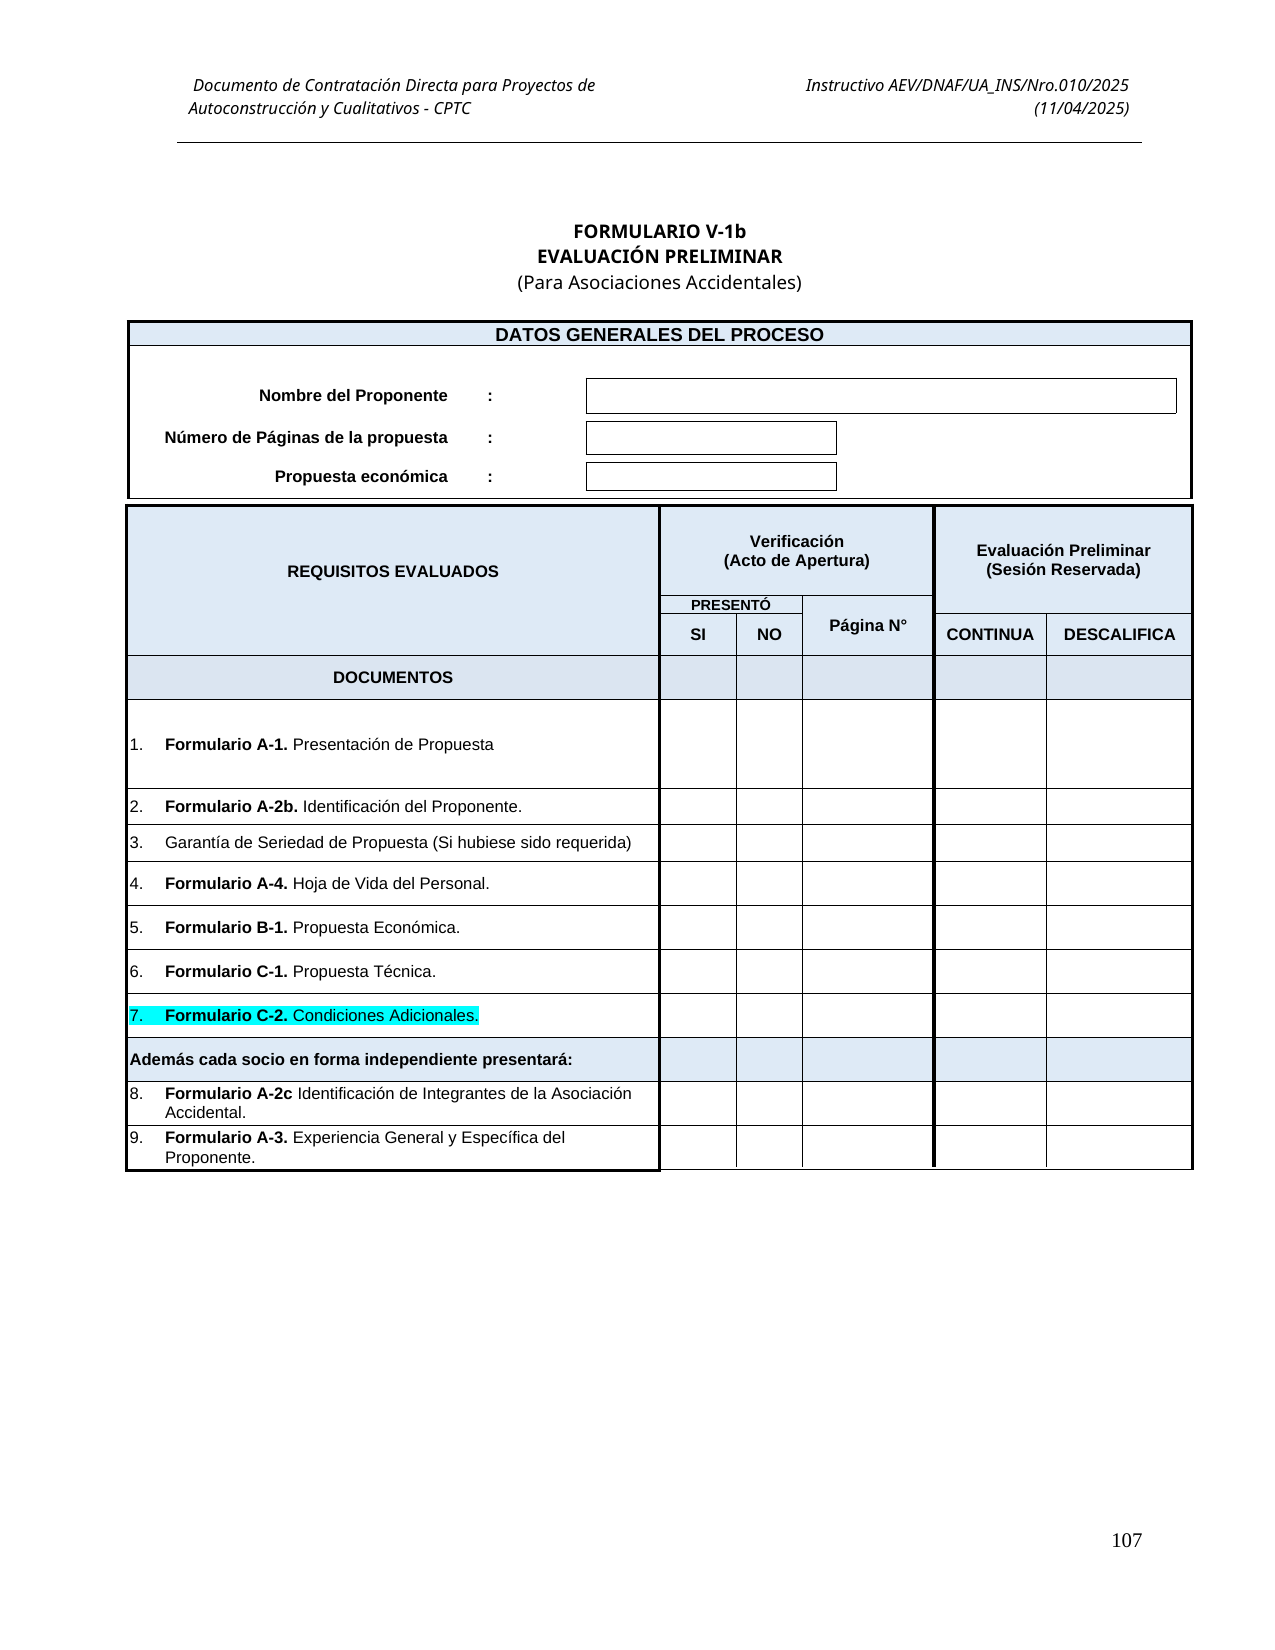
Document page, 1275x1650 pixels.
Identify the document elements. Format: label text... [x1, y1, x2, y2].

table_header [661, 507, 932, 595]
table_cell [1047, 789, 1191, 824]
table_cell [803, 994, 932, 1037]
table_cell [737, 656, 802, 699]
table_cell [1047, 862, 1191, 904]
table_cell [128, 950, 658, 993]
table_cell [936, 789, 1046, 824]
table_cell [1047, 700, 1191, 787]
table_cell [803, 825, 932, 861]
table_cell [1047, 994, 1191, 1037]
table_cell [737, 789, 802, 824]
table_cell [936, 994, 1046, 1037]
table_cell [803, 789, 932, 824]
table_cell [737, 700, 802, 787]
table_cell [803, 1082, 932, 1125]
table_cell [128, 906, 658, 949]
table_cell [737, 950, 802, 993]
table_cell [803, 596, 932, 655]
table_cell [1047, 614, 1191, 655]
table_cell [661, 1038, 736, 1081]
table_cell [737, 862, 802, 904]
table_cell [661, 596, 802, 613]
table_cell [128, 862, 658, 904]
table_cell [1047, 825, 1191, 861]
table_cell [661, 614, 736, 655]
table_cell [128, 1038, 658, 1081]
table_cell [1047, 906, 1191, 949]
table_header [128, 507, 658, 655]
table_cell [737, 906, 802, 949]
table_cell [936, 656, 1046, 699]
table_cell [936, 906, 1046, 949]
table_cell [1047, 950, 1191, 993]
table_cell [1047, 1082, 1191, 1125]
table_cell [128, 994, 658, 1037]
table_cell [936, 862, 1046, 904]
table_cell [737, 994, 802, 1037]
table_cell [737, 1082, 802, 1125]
text FORMULARIO V-1b [177, 218, 1142, 244]
text EVALUACIÓN PRELIMINAR [177, 244, 1142, 269]
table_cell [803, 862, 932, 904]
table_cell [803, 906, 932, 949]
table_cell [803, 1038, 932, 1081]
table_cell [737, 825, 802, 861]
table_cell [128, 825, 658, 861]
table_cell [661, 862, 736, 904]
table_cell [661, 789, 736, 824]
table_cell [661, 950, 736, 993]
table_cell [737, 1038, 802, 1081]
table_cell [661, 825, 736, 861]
text (Para Asociaciones Accidentales) [177, 269, 1142, 295]
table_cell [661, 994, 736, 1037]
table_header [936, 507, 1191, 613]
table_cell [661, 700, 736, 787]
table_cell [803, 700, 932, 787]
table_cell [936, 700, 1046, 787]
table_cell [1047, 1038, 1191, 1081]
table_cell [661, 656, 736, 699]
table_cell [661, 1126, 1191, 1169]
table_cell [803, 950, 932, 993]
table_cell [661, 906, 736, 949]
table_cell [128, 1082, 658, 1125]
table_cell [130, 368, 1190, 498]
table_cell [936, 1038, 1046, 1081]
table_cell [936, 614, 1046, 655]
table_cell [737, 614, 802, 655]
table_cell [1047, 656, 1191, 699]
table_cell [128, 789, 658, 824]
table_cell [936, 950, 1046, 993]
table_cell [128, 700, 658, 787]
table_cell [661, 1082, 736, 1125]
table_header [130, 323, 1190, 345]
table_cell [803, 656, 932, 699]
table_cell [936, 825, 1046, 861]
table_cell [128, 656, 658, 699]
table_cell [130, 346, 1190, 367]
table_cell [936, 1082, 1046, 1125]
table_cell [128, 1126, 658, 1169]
